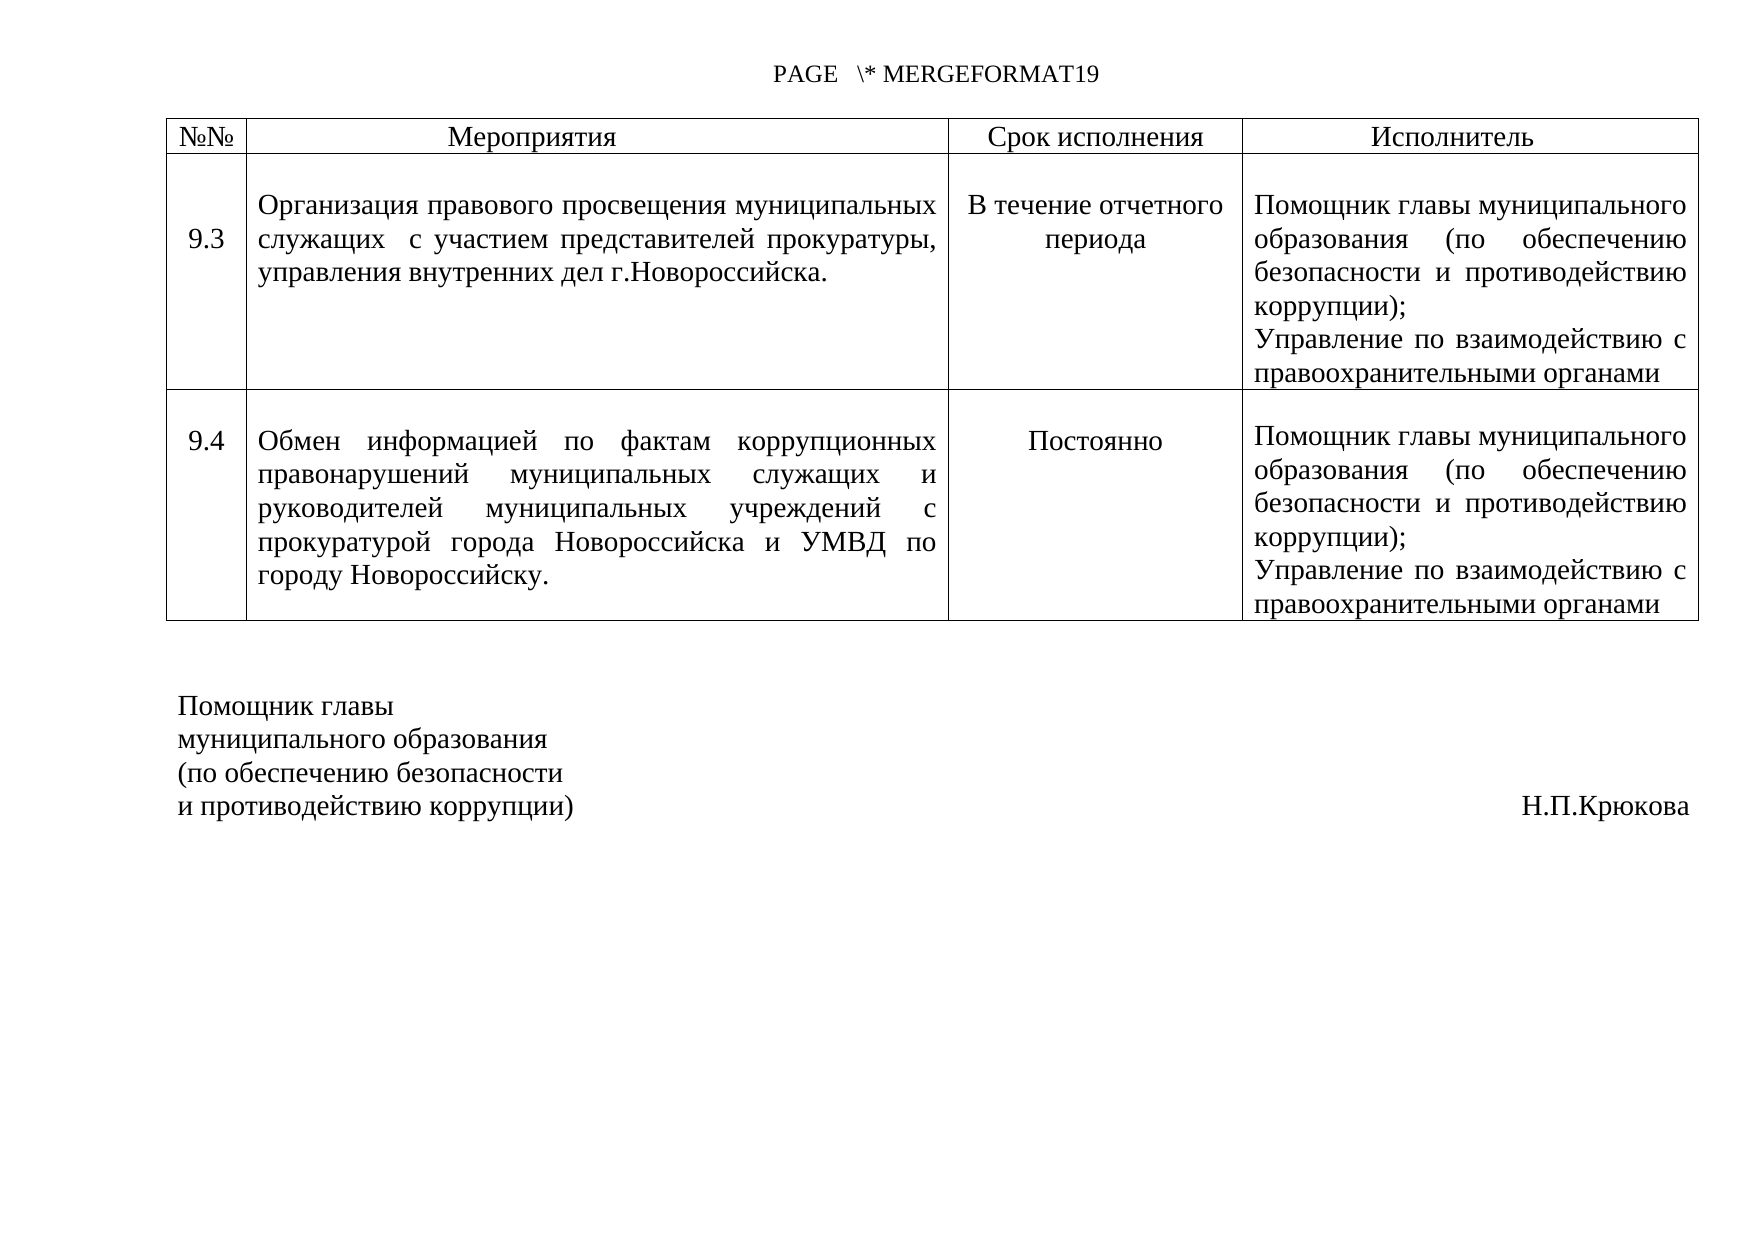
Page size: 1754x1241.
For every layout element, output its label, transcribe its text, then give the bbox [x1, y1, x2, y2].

table_cell Помощник главы муниципального образования (по обеспечению безопасности и противодействию коррупции); Управление по взаимодействию с правоохранительными органами [1243, 390, 1698, 619]
table_cell №№ [167, 119, 246, 153]
text муниципального образования [177, 721, 1695, 755]
text (по обеспечению безопасности [177, 755, 1695, 788]
table_cell 9.4 [167, 390, 246, 619]
table_cell Организация правового просвещения муниципальных служащих с участием представителей прокуратуры, управления внутренних дел г.Новороссийска. [247, 154, 948, 388]
table_cell Постоянно [949, 390, 1242, 619]
text Помощник главы [177, 688, 1695, 721]
text и противодействию коррупции) Н.П.Крюкова [177, 788, 1695, 822]
table_cell Срок исполнения [949, 119, 1242, 153]
table_cell Мероприятия [247, 119, 948, 153]
table_cell 9.3 [167, 154, 246, 388]
table_cell В течение отчетного периода [949, 154, 1242, 388]
table_cell Исполнитель [1243, 119, 1698, 153]
table_cell Обмен информацией по фактам коррупционных правонарушений муниципальных служащих и руководителей муниципальных учреждений с прокуратурой города Новороссийска и УМВД по городу Новороссийску. [247, 390, 948, 619]
table_cell Помощник главы муниципального образования (по обеспечению безопасности и противодействию коррупции); Управление по взаимодействию с правоохранительными органами [1243, 154, 1698, 388]
